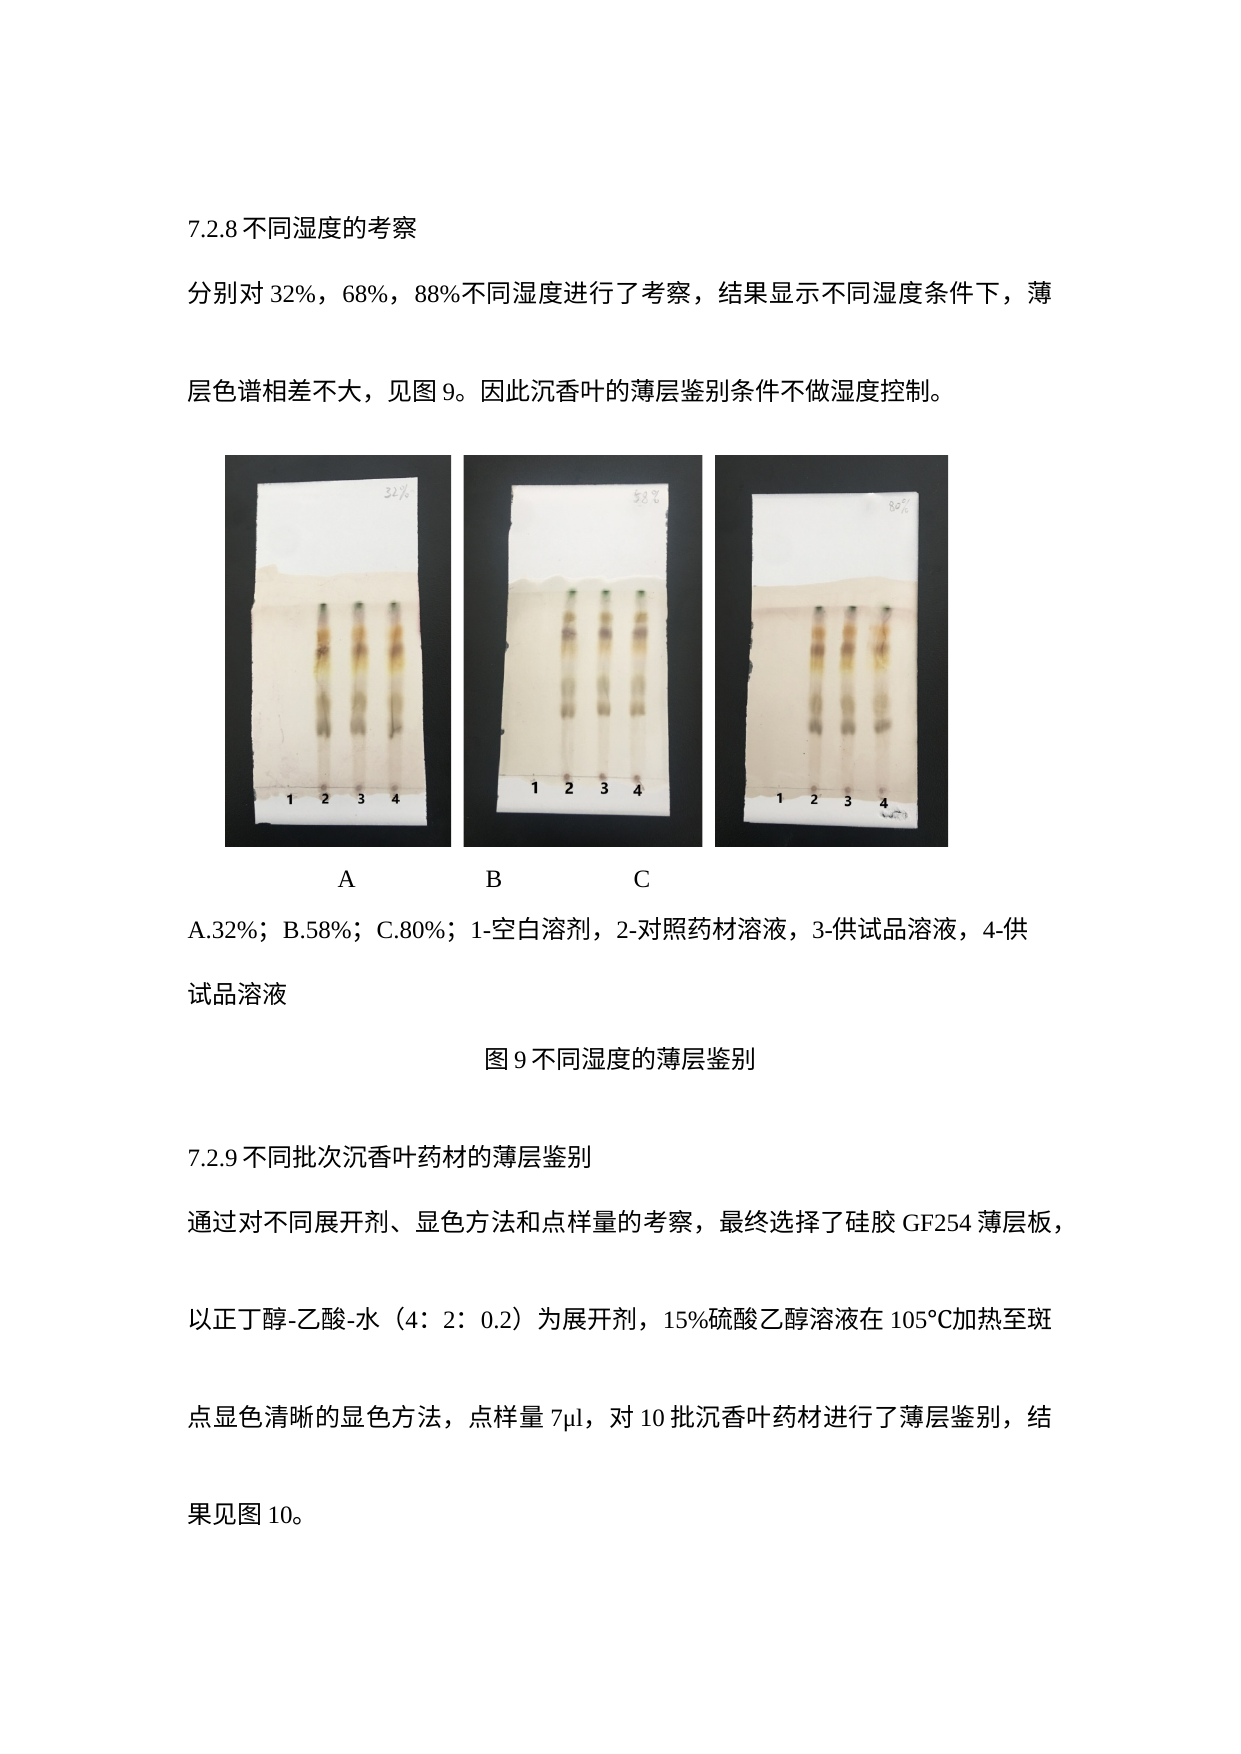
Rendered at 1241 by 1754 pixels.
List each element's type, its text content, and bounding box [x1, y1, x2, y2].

picture [225, 455, 452, 847]
text 分别对32%，68%，88%不同湿度进行了考察，结果显示不同湿度条件下，薄层色谱相差不大，见图9。因此沉香叶的薄层鉴别条件不做湿度控制。 [187, 259, 1053, 422]
text A.32%；B.58%；C.80%；1-空白溶剂，2-对照药材溶液，3-供试品溶液，4-供试品溶液 [187, 895, 1053, 1025]
picture [463, 455, 703, 847]
text 7.2.9不同批次沉香叶药材的薄层鉴别 [187, 1123, 1053, 1188]
text 通过对不同展开剂、显色方法和点样量的考察，最终选择了硅胶GF254薄层板，以正丁醇-乙酸-水（4：2：0.2）为展开剂，15%硫酸乙醇溶液在105℃加热至斑点显色清晰的显色方法，点样量7μl，对10批沉香叶药材进行了薄层鉴别，结果见图10。 [187, 1188, 1053, 1545]
text A B C [187, 863, 1053, 895]
text 7.2.8不同湿度的考察 [187, 194, 1053, 259]
picture [715, 455, 949, 847]
text 图9不同湿度的薄层鉴别 [187, 1025, 1053, 1090]
